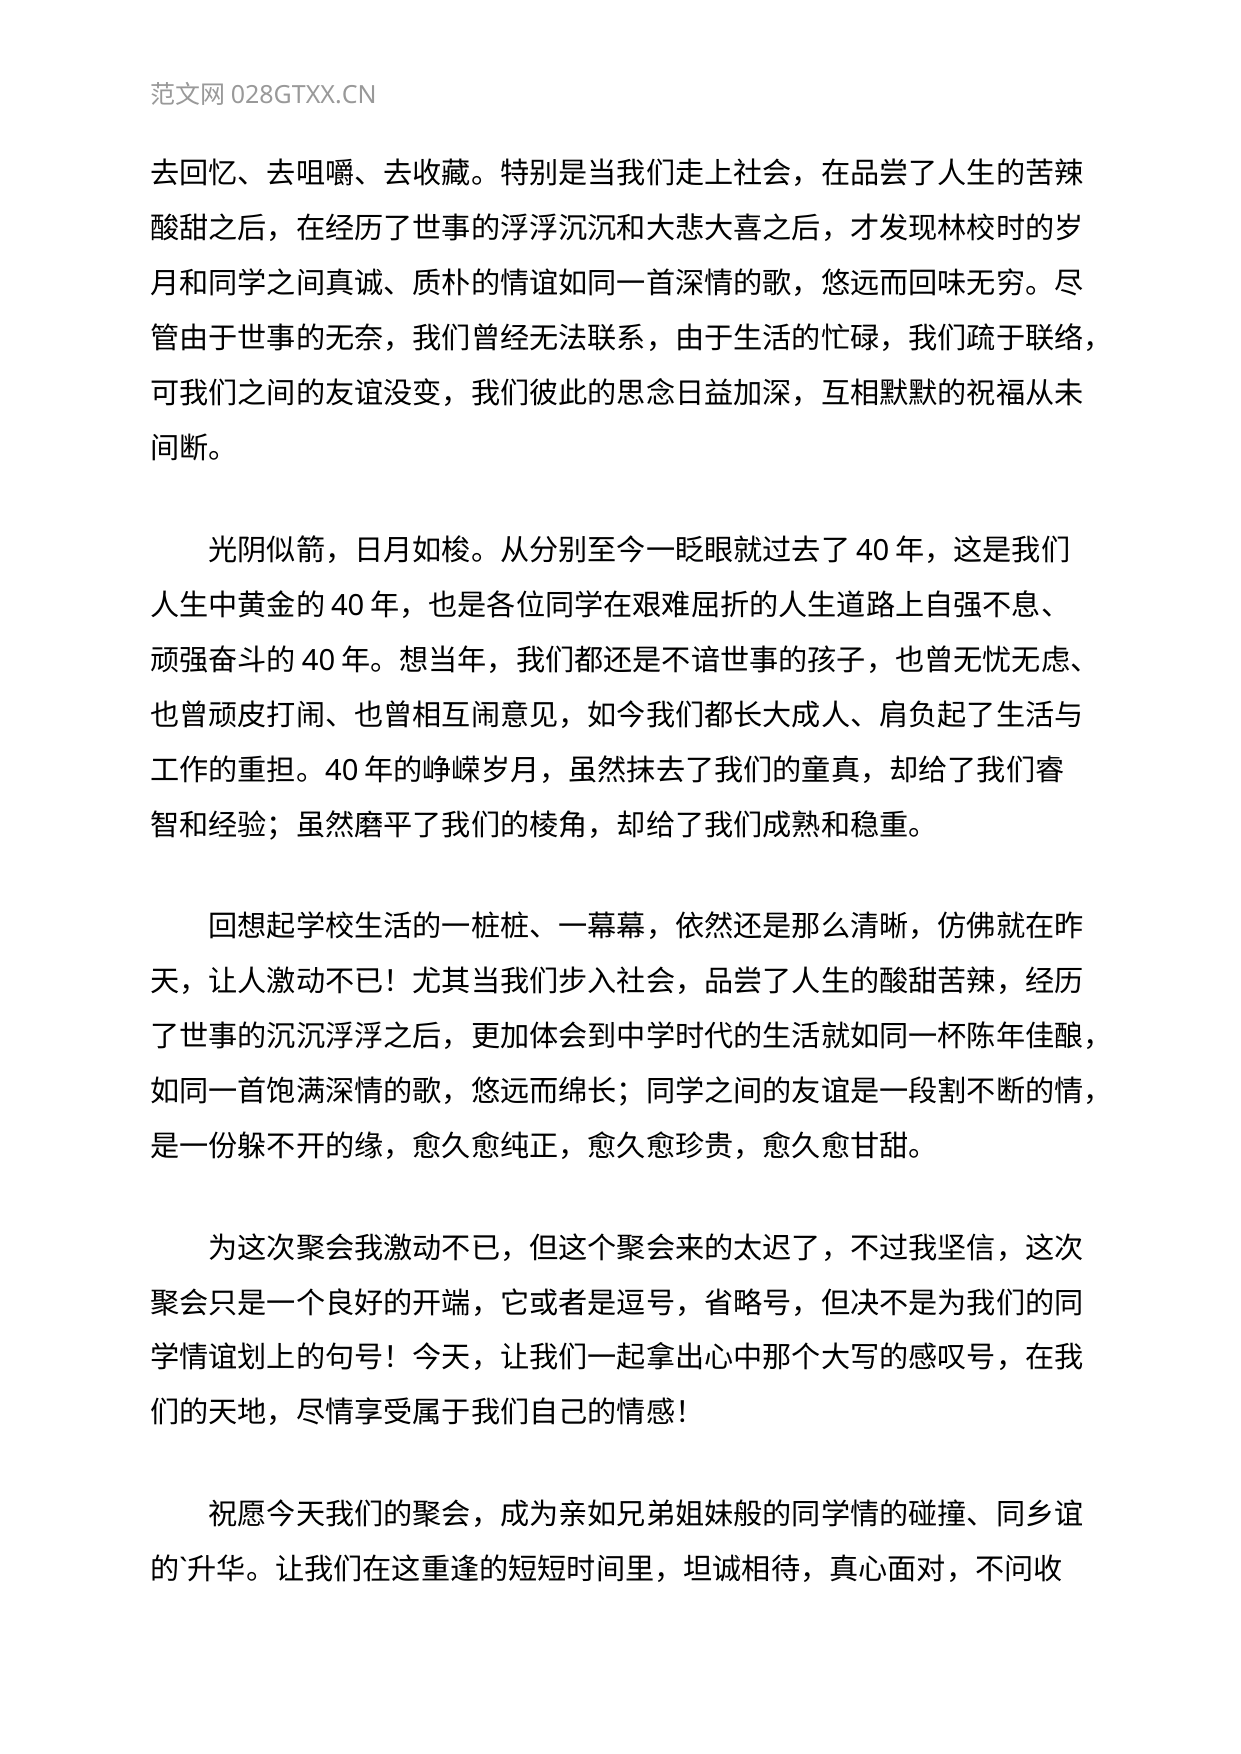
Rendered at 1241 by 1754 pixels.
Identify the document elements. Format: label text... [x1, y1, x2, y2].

text 回想起学校生活的一桩桩、一幕幕，依然还是那么清晰，仿佛就在昨天，让人激动不已！尤其当我们步入社会，品尝了人生的酸甜苦辣，经历了世事的沉沉浮浮之后，更加体会到中学时代的生活就如同一杯陈年佳酿，如同一首饱满深情的歌，悠远而绵长；同学之间的友谊是一段割不断的情，是一份躲不开的缘，愈久愈纯正，愈久愈珍贵，愈久愈甘甜。 [150, 903, 1090, 1165]
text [150, 1491, 1090, 1588]
text 光阴似箭，日月如梭。从分别至今一眨眼就过去了40年，这是我们人生中黄金的40年，也是各位同学在艰难屈折的人生道路上自强不息、顽强奋斗的40年。想当年，我们都还是不谙世事的孩子，也曾无忧无虑、也曾顽皮打闹、也曾相互闹意见，如今我们都长大成人、肩负起了生活与工作的重担。40年的峥嵘岁月，虽然抹去了我们的童真，却给了我们睿智和经验；虽然磨平了我们的棱角，却给了我们成熟和稳重。 [150, 526, 1090, 843]
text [150, 150, 1090, 467]
text 为这次聚会我激动不已，但这个聚会来的太迟了，不过我坚信，这次聚会只是一个良好的开端，它或者是逗号，省略号，但决不是为我们的同学情谊划上的句号！今天，让我们一起拿出心中那个大写的感叹号，在我们的天地，尽情享受属于我们自己的情感！ [150, 1224, 1090, 1431]
